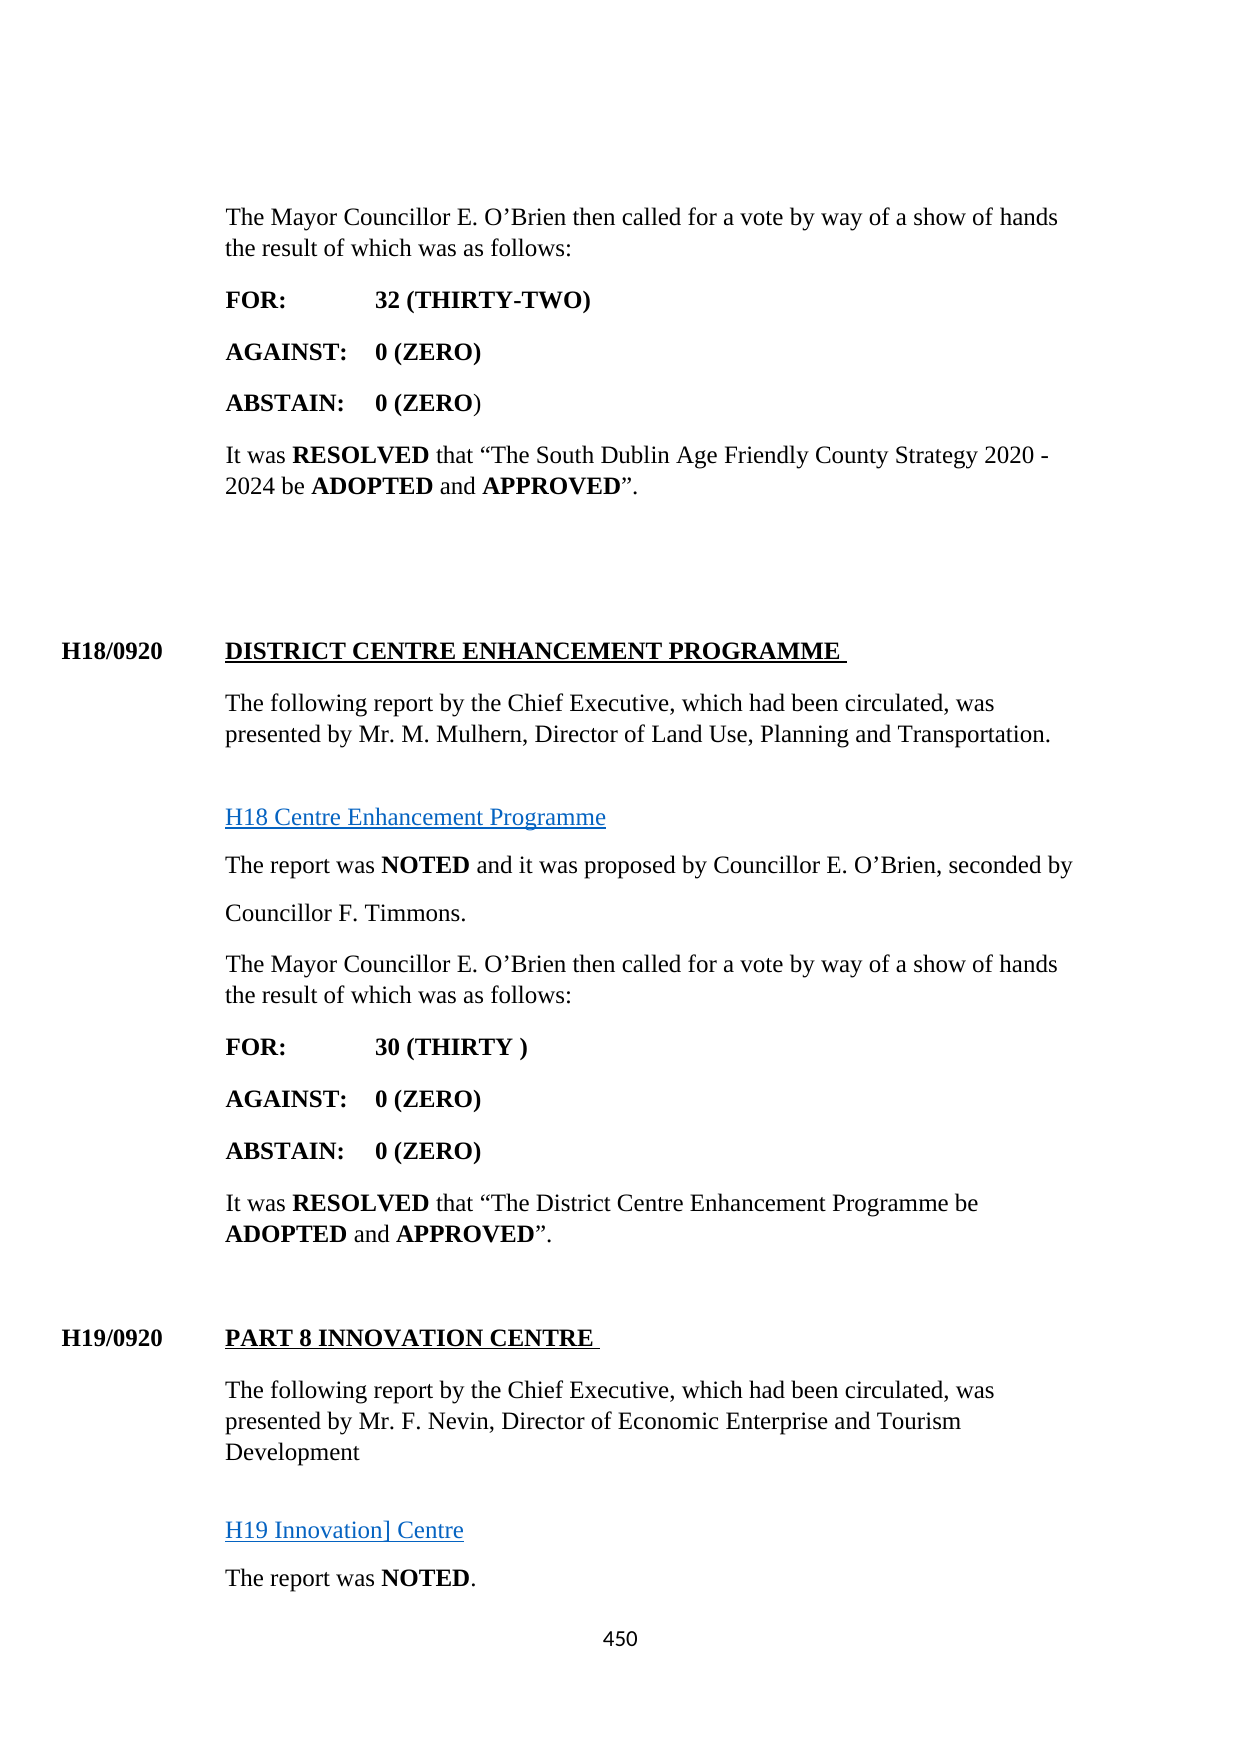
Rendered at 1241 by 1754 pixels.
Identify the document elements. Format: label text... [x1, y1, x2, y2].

text Councillor F. Timmons. [225, 898, 1090, 926]
text The following report by the Chief Executive, which had been circulated, was presented by Mr. F. Nevin, Director of Economic Enterprise and Tourism Development [225, 1375, 1090, 1466]
text AGAINST: 0 (ZERO) [225, 1084, 1090, 1113]
text The Mayor Councillor E. O’Brien then called for a vote by way of a show of hands the result of which was as follows: [225, 202, 1090, 262]
text H18/0920 DISTRICT CENTRE ENHANCEMENT PROGRAMME [61, 636, 1090, 665]
text The Mayor Councillor E. O’Brien then called for a vote by way of a show of hands the result of which was as follows: [225, 949, 1090, 1009]
text It was RESOLVED that “The South Dublin Age Friendly County Strategy 2020 -2024 be ADOPTED and APPROVED”. [225, 440, 1090, 500]
text H18 Centre Enhancement Programme [150, 802, 1090, 831]
text FOR: 30 (THIRTY ) [225, 1032, 1090, 1061]
text FOR: 32 (THIRTY-TWO) [225, 285, 1090, 313]
text The report was NOTED and it was proposed by Councillor E. O’Brien, seconded by [225, 850, 1090, 879]
text ABSTAIN: 0 (ZERO) [225, 388, 1090, 417]
text ABSTAIN: 0 (ZERO) [225, 1136, 1090, 1165]
text The following report by the Chief Executive, which had been circulated, was presented by Mr. M. Mulhern, Director of Land Use, Planning and Transportation. [225, 688, 1090, 748]
text It was RESOLVED that “The District Centre Enhancement Programme be ADOPTED and APPROVED”. [225, 1188, 1090, 1248]
text H19 Innovation] Centre [150, 1516, 1090, 1544]
text The report was NOTED. [150, 1563, 1090, 1592]
text AGAINST: 0 (ZERO) [225, 337, 1090, 365]
text H19/0920 PART 8 INNOVATION CENTRE [61, 1323, 1090, 1352]
